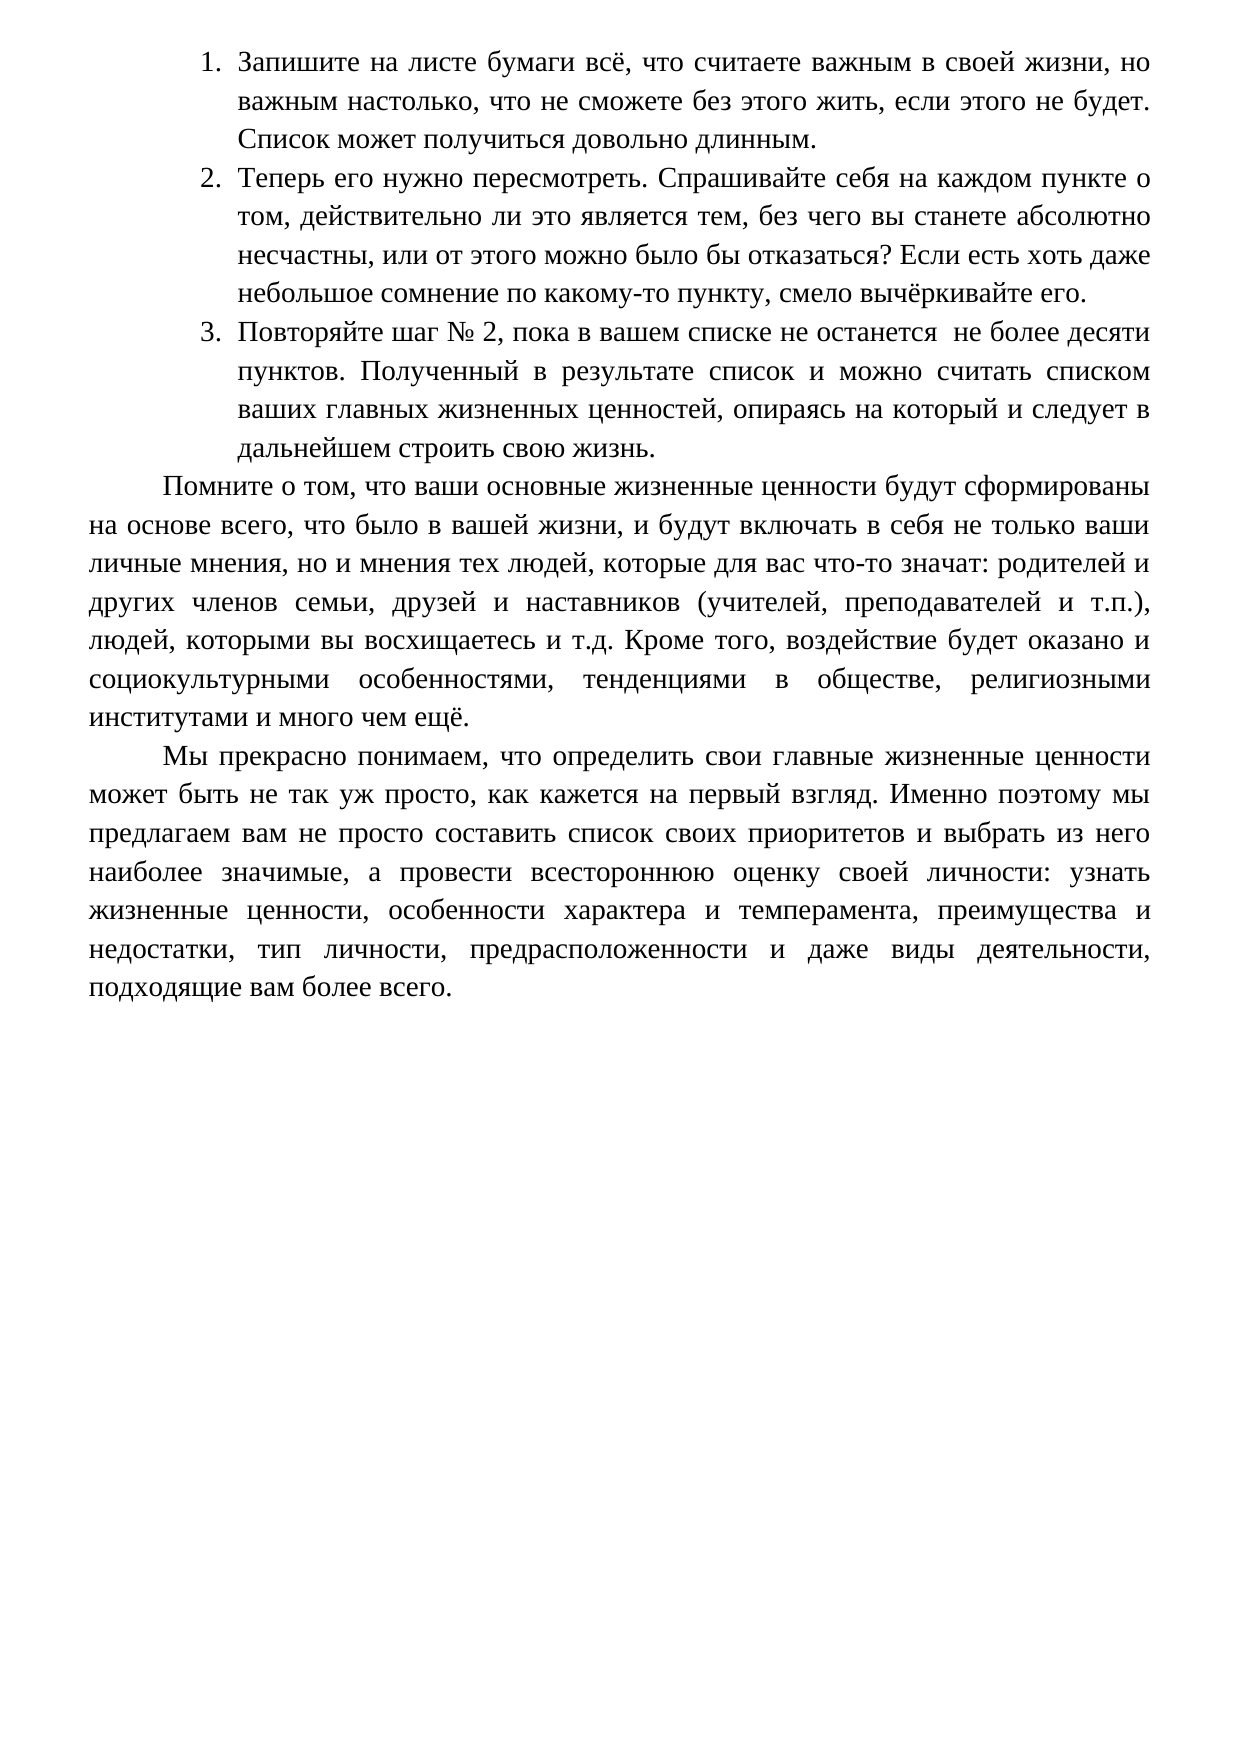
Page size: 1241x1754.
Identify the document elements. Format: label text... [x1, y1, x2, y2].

list Теперь его нужно пересмотреть. Спрашивайте себя на каждом пункте о том, действительно ли это является тем, без чего вы станете абсолютно несчастны, или от этого можно было бы отказаться? Если есть хоть даже небольшое сомнение по какому-то пункту, смело вычёркивайте его. [200, 160, 1152, 309]
list Запишите на листе бумаги всё, что считаете важным в своей жизни, но важным настолько, что не сможете без этого жить, если этого не будет. Список может получиться довольно длинным. [200, 44, 1152, 155]
list Повторяйте шаг № 2, пока в вашем списке не останется не более десяти пунктов. Полученный в результате список и можно считать списком ваших главных жизненных ценностей, опираясь на который и следует в дальнейшем строить свою жизнь. [200, 314, 1152, 463]
text Мы прекрасно понимаем, что определить свои главные жизненные ценности может быть не так уж просто, как кажется на первый взгляд. Именно поэтому мы предлагаем вам не просто составить список своих приоритетов и выбрать из него наиболее значимые, а провести всестороннюю оценку своей личности: узнать жизненные ценности, особенности характера и темперамента, преимущества и недостатки, тип личности, предрасположенности и даже виды деятельности, подходящие вам более всего. [89, 738, 1152, 1003]
text Помните о том, что ваши основные жизненные ценности будут сформированы на основе всего, что было в вашей жизни, и будут включать в себя не только ваши личные мнения, но и мнения тех людей, которые для вас что-то значат: родителей и других членов семьи, друзей и наставников (учителей, преподавателей и т.п.), людей, которыми вы восхищаетесь и т.д. Кроме того, воздействие будет оказано и социокультурными особенностями, тенденциями в обществе, религиозными институтами и много чем ещё. [89, 468, 1152, 733]
